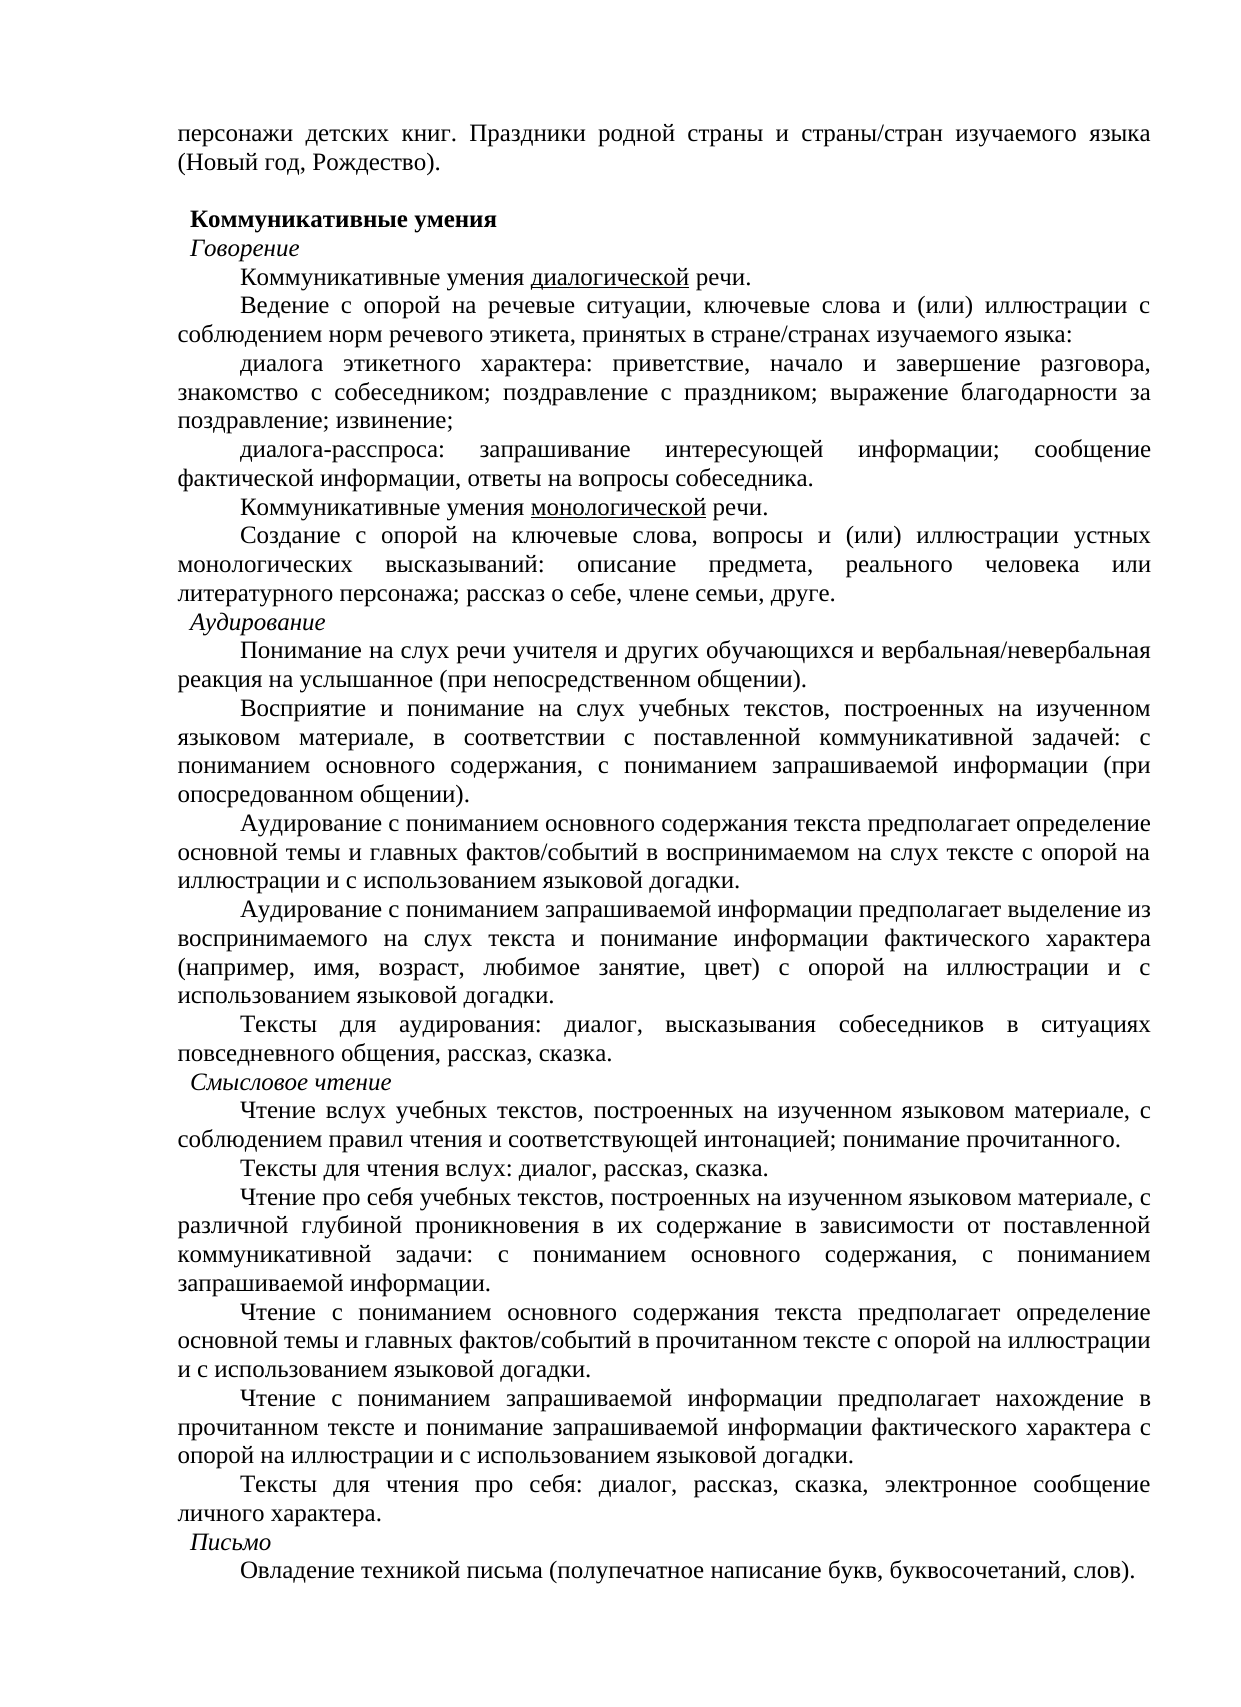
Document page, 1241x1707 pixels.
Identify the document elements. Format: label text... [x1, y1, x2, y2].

text Смысловое чтение [190, 1067, 1152, 1096]
text Чтение с пониманием основного содержания текста предполагает определение основной темы и главных фактов/событий в прочитанном тексте с опорой на иллюстрации и с использованием языковой догадки. [177, 1297, 1152, 1383]
text диалога этикетного характера: приветствие, начало и завершение разговора, знакомство с собеседником; поздравление с праздником; выражение благодарности за поздравление; извинение; [177, 348, 1152, 434]
text Тексты для чтения про себя: диалог, рассказ, сказка, электронное сообщение личного характера. [177, 1469, 1152, 1527]
text Коммуникативные умения [190, 204, 1152, 233]
text Чтение с пониманием запрашиваемой информации предполагает нахождение в прочитанном тексте и понимание запрашиваемой информации фактического характера с опорой на иллюстрации и с использованием языковой догадки. [177, 1383, 1152, 1469]
text Тексты для чтения вслух: диалог, рассказ, сказка. [177, 1153, 1152, 1182]
text Тексты для аудирования: диалог, высказывания собеседников в ситуациях повседневного общения, рассказ, сказка. [177, 1009, 1152, 1067]
text Овладение техникой письма (полупечатное написание букв, буквосочетаний, слов). [177, 1556, 1152, 1584]
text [177, 118, 1152, 176]
text Восприятие и понимание на слух учебных текстов, построенных на изученном языковом материале, в соответствии с поставленной коммуникативной задачей: с пониманием основного содержания, с пониманием запрашиваемой информации (при опосредованном общении). [177, 693, 1152, 808]
text диалога-расспроса: запрашивание интересующей информации; сообщение фактической информации, ответы на вопросы собеседника. [177, 434, 1152, 492]
text Аудирование с пониманием основного содержания текста предполагает определение основной темы и главных фактов/событий в воспринимаемом на слух тексте с опорой на иллюстрации и с использованием языковой догадки. [177, 808, 1152, 894]
text Аудирование с пониманием запрашиваемой информации предполагает выделение из воспринимаемого на слух текста и понимание информации фактического характера (например, имя, возраст, любимое занятие, цвет) с опорой на иллюстрации и с использованием языковой догадки. [177, 894, 1152, 1009]
text Письмо [190, 1527, 1152, 1556]
text Ведение с опорой на речевые ситуации, ключевые слова и (или) иллюстрации с соблюдением норм речевого этикета, принятых в стране/странах изучаемого языка: [177, 291, 1152, 348]
text Понимание на слух речи учителя и других обучающихся и вербальная/невербальная реакция на услышанное (при непосредственном общении). [177, 636, 1152, 693]
text Говорение [190, 233, 1152, 262]
text Коммуникативные умения диалогической речи. [177, 262, 1152, 291]
text Создание с опорой на ключевые слова, вопросы и (или) иллюстрации устных монологических высказываний: описание предмета, реального человека или литературного персонажа; рассказ о себе, члене семьи, друге. [177, 521, 1152, 607]
text Чтение вслух учебных текстов, построенных на изученном языковом материале, с соблюдением правил чтения и соответствующей интонацией; понимание прочитанного. [177, 1096, 1152, 1153]
text Аудирование [190, 607, 1152, 636]
text Чтение про себя учебных текстов, построенных на изученном языковом материале, с различной глубиной проникновения в их содержание в зависимости от поставленной коммуникативной задачи: с пониманием основного содержания, с пониманием запрашиваемой информации. [177, 1182, 1152, 1297]
text Коммуникативные умения монологической речи. [177, 492, 1152, 521]
